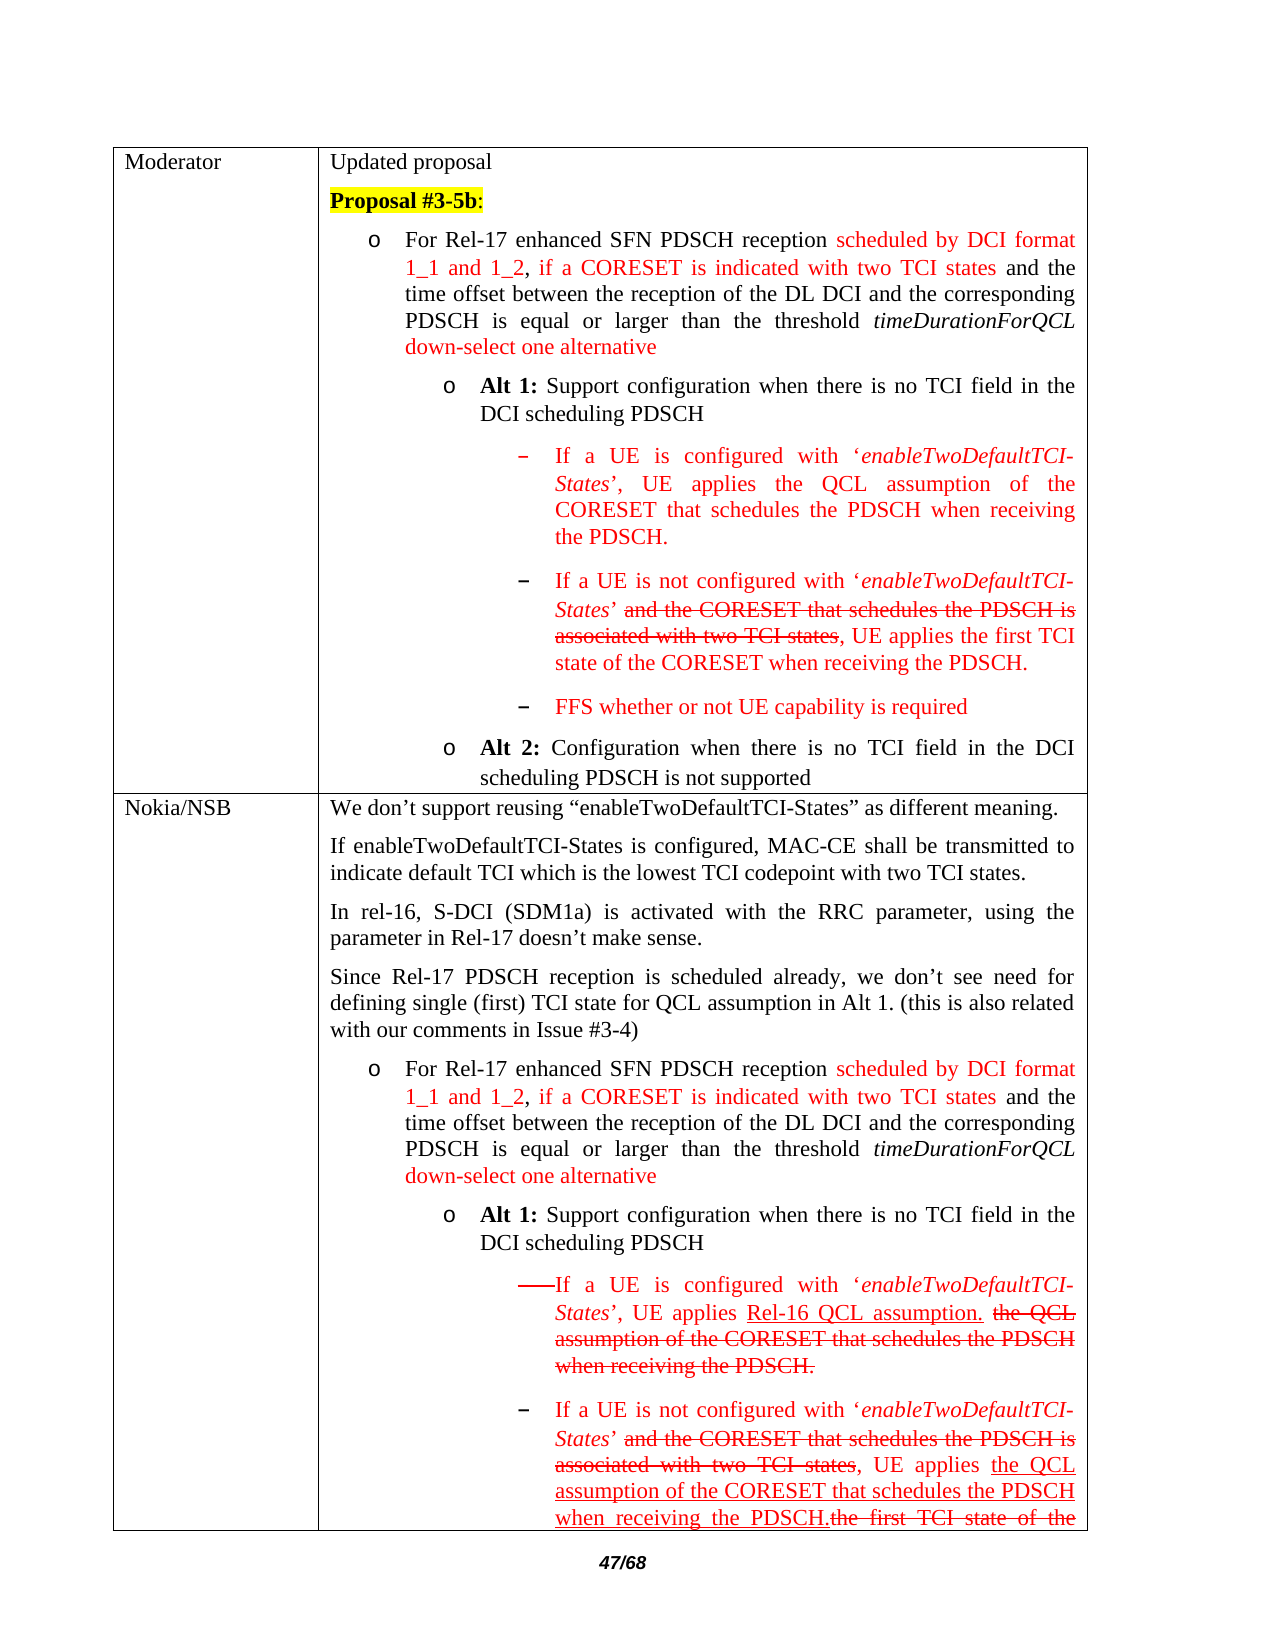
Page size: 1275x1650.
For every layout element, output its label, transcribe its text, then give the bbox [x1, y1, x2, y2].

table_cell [319, 794, 1087, 1530]
table_cell Updated proposal Proposal #3-5b: For Rel-17 enhanced SFN PDSCH reception scheduled by DCI format 1_1 and 1_2, if a CORESET is indicated with two TCI states and the time offset between the reception of the DL DCI and the corresponding PDSCH is equal or larger than the threshold timeDurationForQCL down-select one alternative Alt 1: Support configuration when there is no TCI field in the DCI scheduling PDSCH If a UE is configured with ‘enableTwoDefaultTCI-States’, UE applies the QCL assumption of the CORESET that schedules the PDSCH when receiving the PDSCH. If a UE is not configured with ‘enableTwoDefaultTCI-States’ and the CORESET that schedules the PDSCH is associated with two TCI states, UE applies the first TCI state of the CORESET when receiving the PDSCH. FFS whether or not UE capability is required Alt 2: Configuration when there is no TCI field in the DCI scheduling PDSCH is not supported [319, 148, 1087, 793]
table_cell Nokia/NSB [114, 794, 318, 1530]
table_cell Moderator [114, 148, 318, 793]
